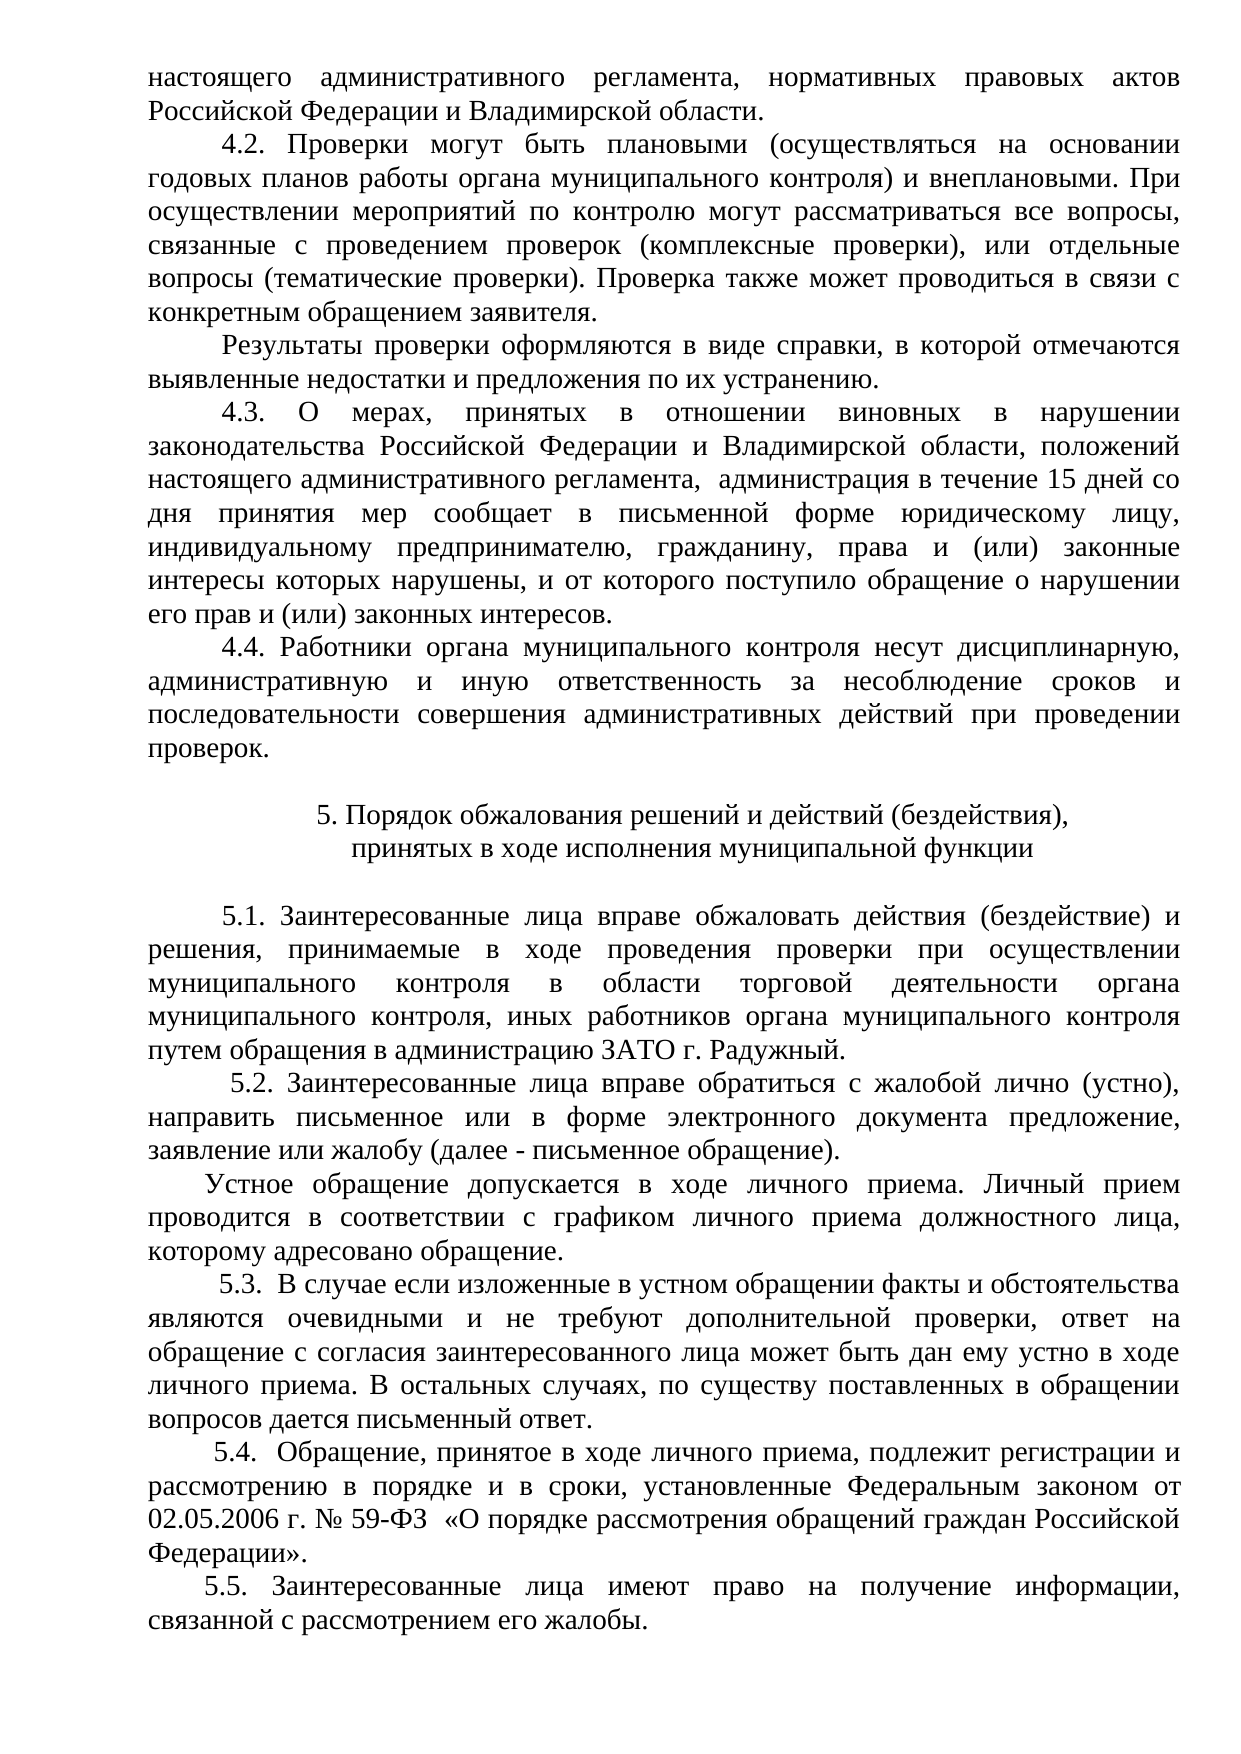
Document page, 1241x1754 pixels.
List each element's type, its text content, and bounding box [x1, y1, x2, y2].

text 5.4. Обращение, принятое в ходе личного приема, подлежит регистрации и рассмотрению в порядке и в сроки, установленные Федеральным законом от 02.05.2006 г. № 59-ФЗ «О порядке рассмотрения обращений граждан Российской Федерации». [148, 1434, 1181, 1568]
text принятых в ходе исполнения муниципальной функции [148, 831, 1181, 864]
text Устное обращение допускается в ходе личного приема. Личный прием проводится в соответствии с графиком личного приема должностного лица, которому адресовано обращение. [148, 1166, 1181, 1267]
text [148, 59, 1181, 126]
text 4.4. Работники органа муниципального контроля несут дисциплинарную, административную и иную ответственность за несоблюдение сроков и последовательности совершения административных действий при проведении проверок. [148, 629, 1181, 763]
text 5.1. Заинтересованные лица вправе обжаловать действия (бездействие) и решения, принимаемые в ходе проведения проверки при осуществлении муниципального контроля в области торговой деятельности органа муниципального контроля, иных работников органа муниципального контроля путем обращения в администрацию ЗАТО г. Радужный. [148, 898, 1181, 1065]
text 5.2. Заинтересованные лица вправе обратиться с жалобой лично (устно), направить письменное или в форме электронного документа предложение, заявление или жалобу (далее - письменное обращение). [148, 1065, 1181, 1166]
text 5.3. В случае если изложенные в устном обращении факты и обстоятельства являются очевидными и не требуют дополнительной проверки, ответ на обращение с согласия заинтересованного лица может быть дан ему устно в ходе личного приема. В остальных случаях, по существу поставленных в обращении вопросов дается письменный ответ. [148, 1267, 1181, 1434]
text 5. Порядок обжалования решений и действий (бездействия), [148, 797, 1181, 831]
text Результаты проверки оформляются в виде справки, в которой отмечаются выявленные недостатки и предложения по их устранению. [148, 327, 1181, 394]
text 5.5. Заинтересованные лица имеют право на получение информации, связанной с рассмотрением его жалобы. [148, 1568, 1181, 1636]
text 4.3. О мерах, принятых в отношении виновных в нарушении законодательства Российской Федерации и Владимирской области, положений настоящего административного регламента, администрация в течение 15 дней со дня принятия мер сообщает в письменной форме юридическому лицу, индивидуальному предпринимателю, гражданину, права и (или) законные интересы которых нарушены, и от которого поступило обращение о нарушении его прав и (или) законных интересов. [148, 394, 1181, 629]
text 4.2. Проверки могут быть плановыми (осуществляться на основании годовых планов работы органа муниципального контроля) и внеплановыми. При осуществлении мероприятий по контролю могут рассматриваться все вопросы, связанные с проведением проверок (комплексные проверки), или отдельные вопросы (тематические проверки). Проверка также может проводиться в связи с конкретным обращением заявителя. [148, 126, 1181, 327]
